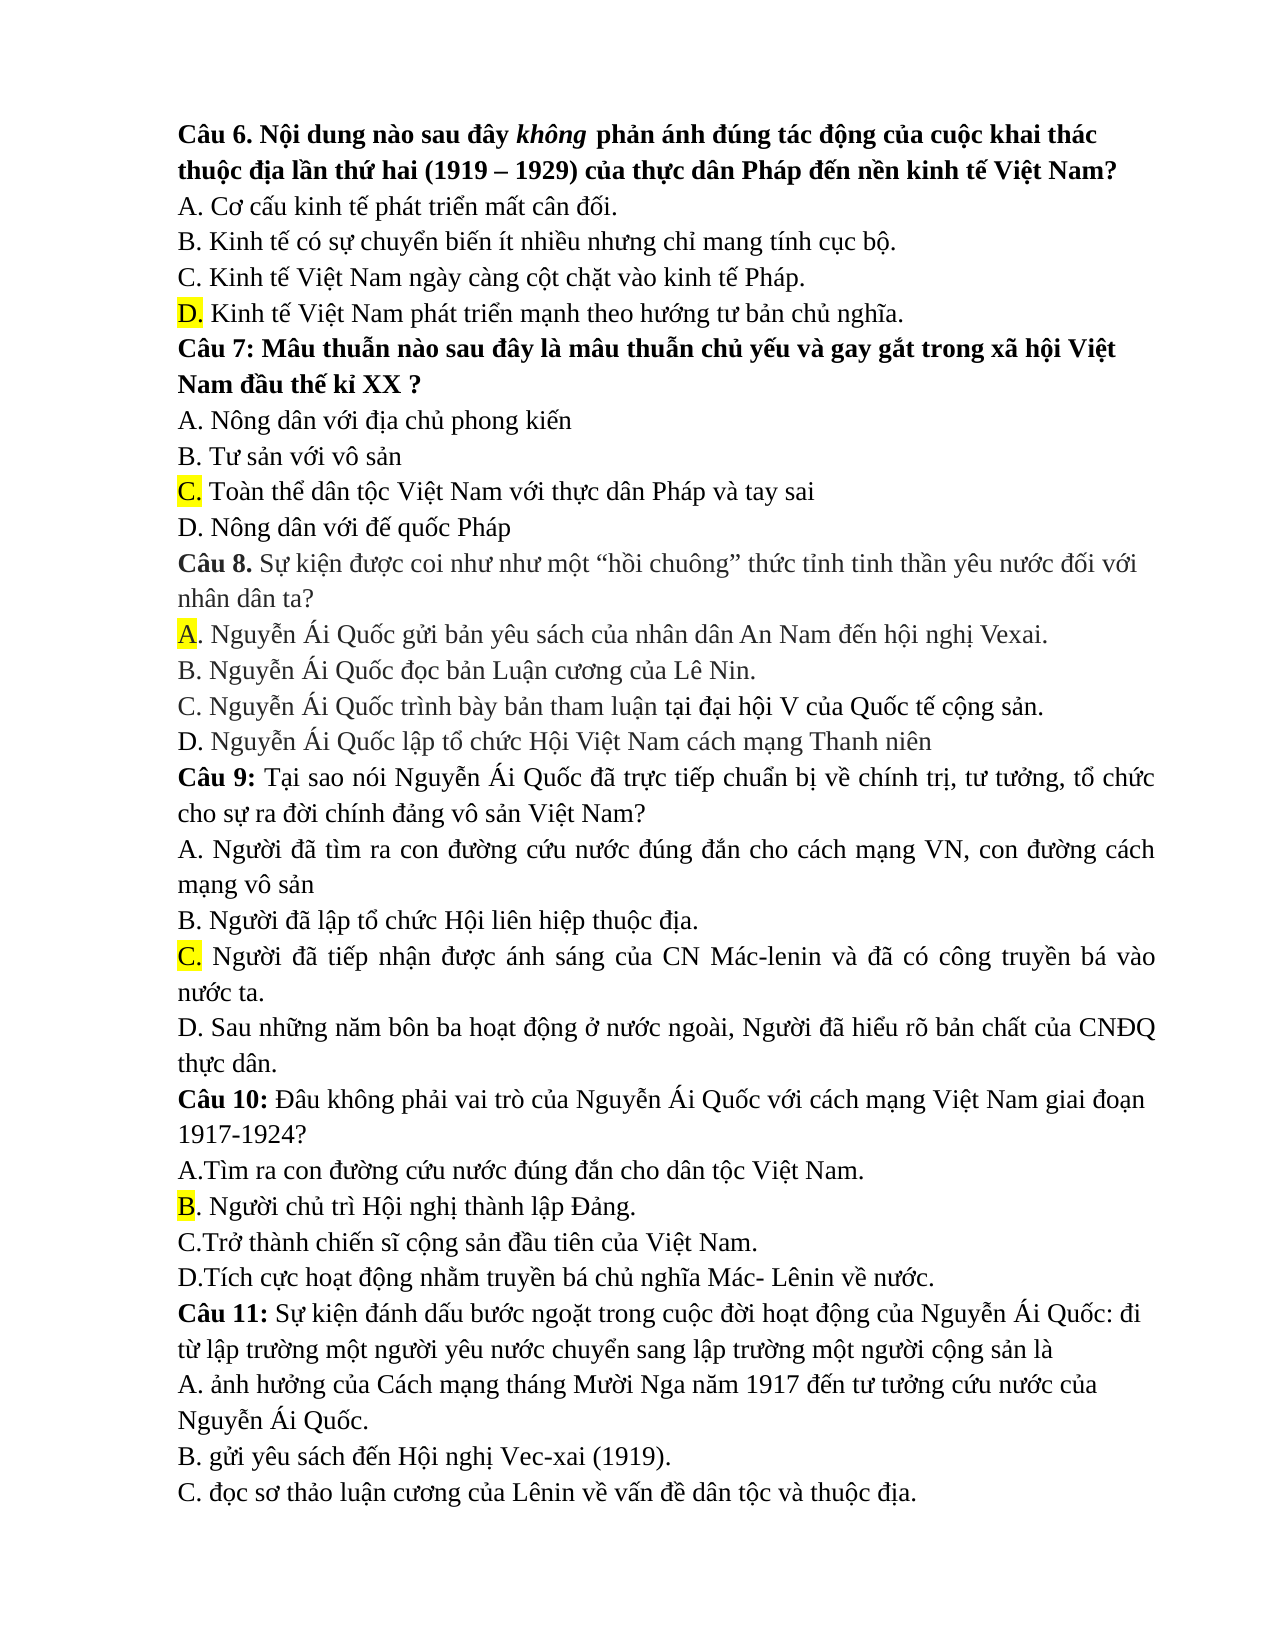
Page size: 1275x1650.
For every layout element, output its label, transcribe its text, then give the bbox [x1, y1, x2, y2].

text Câu 8. Sự kiện được coi như như một “hồi chuông” thức tỉnh tinh thần yêu nước đối với nhân dân ta? [177, 547, 1157, 614]
text Câu 9: Tại sao nói Nguyễn Ái Quốc đã trực tiếp chuẩn bị về chính trị, tư tưởng, tổ chức cho sự ra đời chính đảng vô sản Việt Nam? [177, 761, 1157, 828]
text D.Tích cực hoạt động nhằm truyền bá chủ nghĩa Mác- Lênin về nước. [177, 1261, 1157, 1293]
text B. gửi yêu sách đến Hội nghị Vec-xai (1919). [177, 1440, 1157, 1471]
text A. Nông dân với địa chủ phong kiến [177, 404, 1157, 435]
text C. Toàn thể dân tộc Việt Nam với thực dân Pháp và tay sai [202, 475, 1157, 507]
text Câu 10: Đâu không phải vai trò của Nguyễn Ái Quốc với cách mạng Việt Nam giai đoạn 1917-1924? [177, 1083, 1157, 1150]
text C.Trở thành chiến sĩ cộng sản đầu tiên của Việt Nam. [177, 1226, 1157, 1257]
text B. Tư sản với vô sản [177, 440, 1157, 471]
text B. Người đã lập tổ chức Hội liên hiệp thuộc địa. [177, 904, 1157, 935]
text A. Nguyễn Ái Quốc gửi bản yêu sách của nhân dân An Nam đến hội nghị Vexai. [197, 618, 1157, 649]
text B. Nguyễn Ái Quốc đọc bản Luận cương của Lê Nin. [177, 654, 1157, 685]
text C. Kinh tế Việt Nam ngày càng cột chặt vào kinh tế Pháp. [177, 261, 1157, 292]
text C. Nguyễn Ái Quốc trình bày bản tham luận tại đại hội V của Quốc tế cộng sản. [177, 690, 1157, 721]
text A. Người đã tìm ra con đường cứu nước đúng đắn cho cách mạng VN, con đường cách mạng vô sản [177, 833, 1157, 899]
text C. Người đã tiếp nhận được ánh sáng của CN Mác-lenin và đã có công truyền bá vào nước ta. [177, 940, 1157, 1007]
text Câu 7: Mâu thuẫn nào sau đây là mâu thuẫn chủ yếu và gay gắt trong xã hội Việt Nam đầu thế kỉ XX ? [177, 332, 1157, 399]
text Câu 6. Nội dung nào sau đây không phản ánh đúng tác động của cuộc khai thác thuộc địa lần thứ hai (1919 – 1929) của thực dân Pháp đến nền kinh tế Việt Nam? [177, 118, 1157, 185]
text B. Người chủ trì Hội nghị thành lập Đảng. [195, 1190, 1157, 1221]
text D. Nguyễn Ái Quốc lập tổ chức Hội Việt Nam cách mạng Thanh niên [177, 726, 1157, 757]
text Câu 11: Sự kiện đánh dấu bước ngoặt trong cuộc đời hoạt động của Nguyễn Ái Quốc: đi từ lập trường một người yêu nước chuyển sang lập trường một người cộng sản là [177, 1297, 1157, 1364]
text D. Nông dân với đế quốc Pháp [177, 511, 1157, 542]
text D. Sau những năm bôn ba hoạt động ở nước ngoài, Người đã hiểu rõ bản chất của CNĐQ thực dân. [177, 1011, 1157, 1078]
text C. đọc sơ thảo luận cương của Lênin về vấn đề dân tộc và thuộc địa. [177, 1476, 1157, 1507]
text A. Cơ cấu kinh tế phát triển mất cân đối. [177, 189, 1157, 221]
text A.Tìm ra con đường cứu nước đúng đắn cho dân tộc Việt Nam. [177, 1154, 1157, 1185]
text D. Kinh tế Việt Nam phát triển mạnh theo hướng tư bản chủ nghĩa. [203, 297, 1157, 328]
text B. Kinh tế có sự chuyển biến ít nhiều nhưng chỉ mang tính cục bộ. [177, 225, 1157, 256]
text A. ảnh hưởng của Cách mạng tháng Mười Nga năm 1917 đến tư tưởng cứu nước của Nguyễn Ái Quốc. [177, 1369, 1157, 1436]
